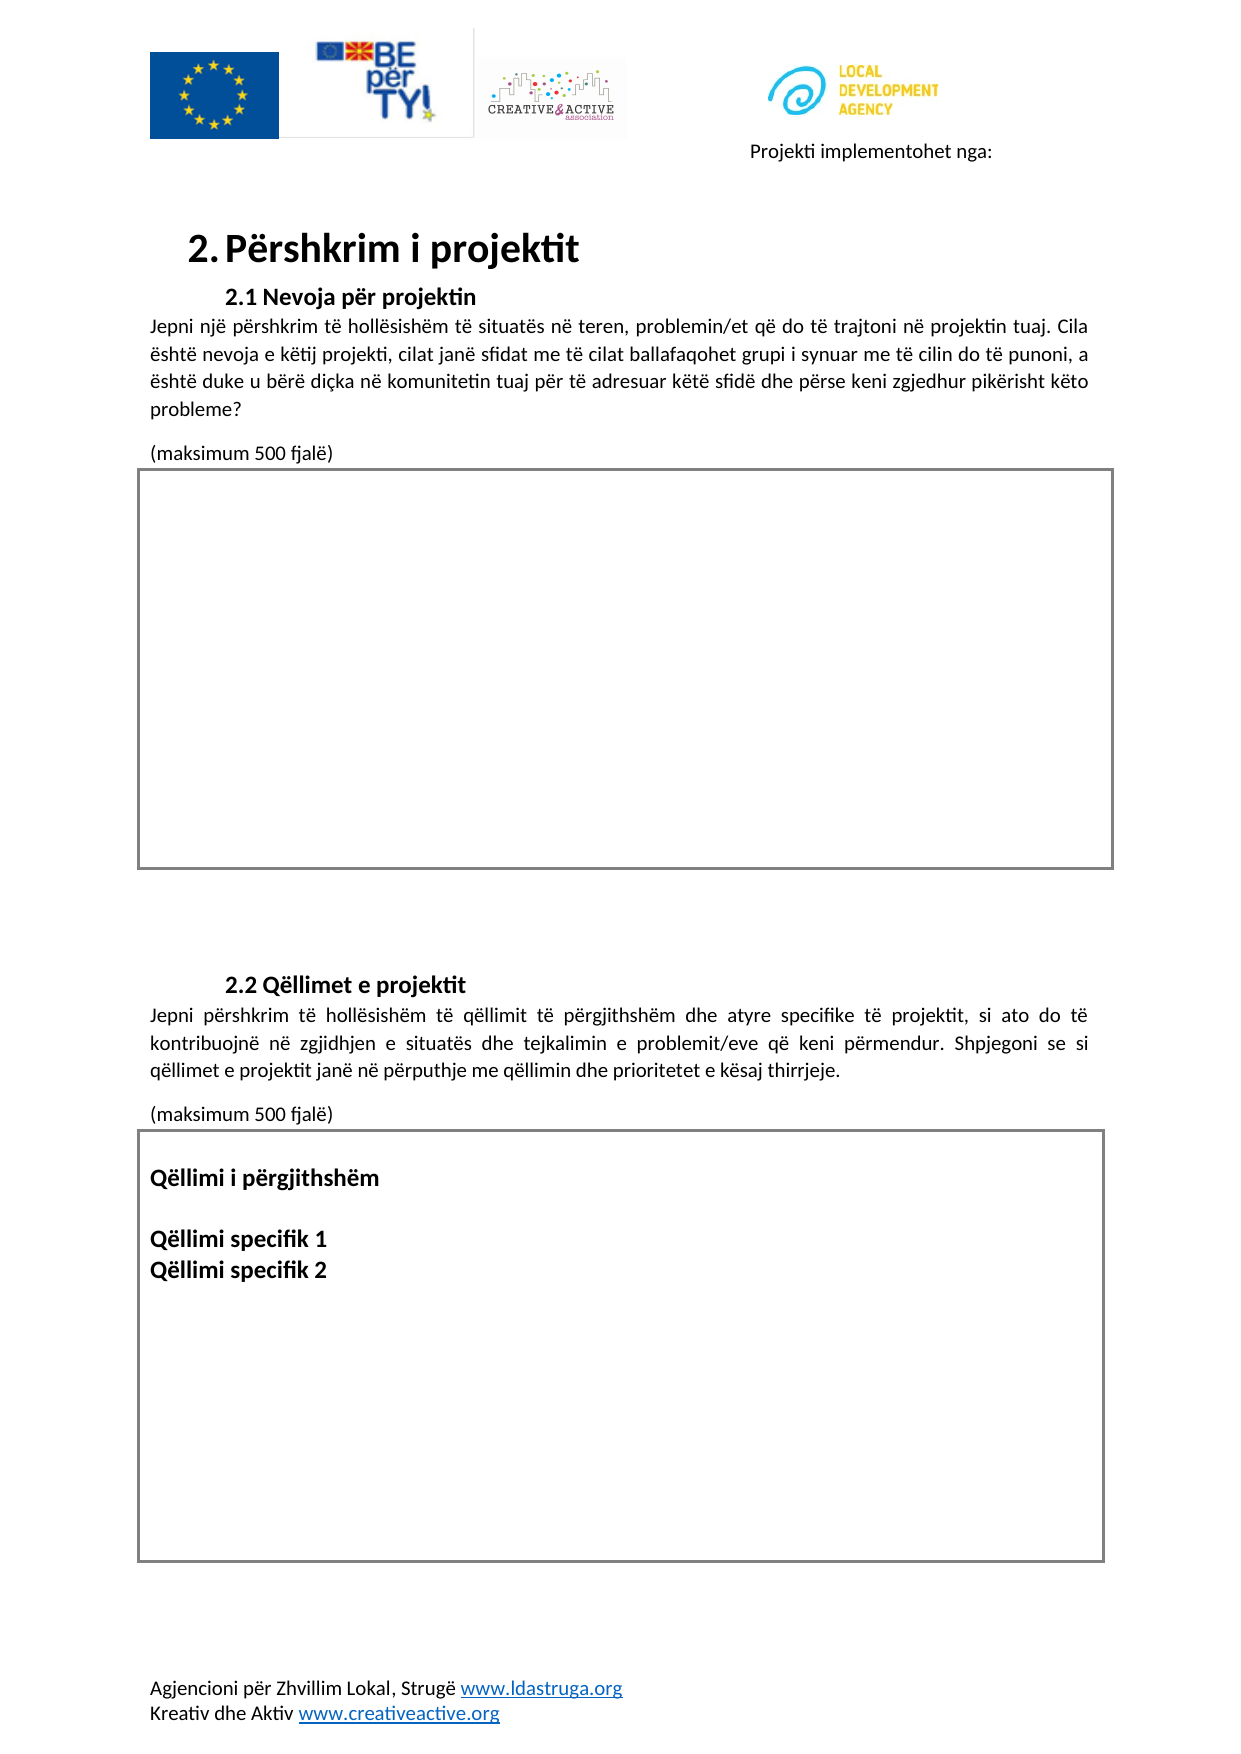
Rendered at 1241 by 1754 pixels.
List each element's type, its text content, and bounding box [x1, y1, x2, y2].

text Jepni përshkrim të hollësishëm të qëllimit të përgjithshëm dhe atyre specifike të projektit, si ato do të kontribuojnë në zgjidhjen e situatës dhe tejkalimin e problemit/eve që keni përmendur. Shpjegoni se si qëllimet e projektit janë në përputhje me qëllimin dhe prioritetet e kësaj thirrjeje. [150, 1002, 1090, 1083]
picture [768, 65, 939, 115]
text Jepni një përshkrim të hollësishëm të situatës në teren, problemin/et që do të trajtoni në projektin tuaj. Cila është nevoja e këtij projekti, cilat janë sfidat me të cilat ballafaqohet grupi i synuar me të cilin do të punoni, a është duke u bërë diçka në komunitetin tuaj për të adresuar këtë sfidë dhe përse keni zgjedhur pikërisht këto probleme? [150, 314, 1090, 421]
text (maksimum 500 fjalë) [150, 1101, 1090, 1127]
table_header [140, 471, 1111, 867]
table_header Qëllimi i përgjithshëm Qëllimi specifik 1 Qëllimi specifik 2 [140, 1132, 1102, 1559]
picture [150, 28, 628, 139]
subtitle Nevoja për projektin [225, 281, 1090, 311]
text (maksimum 500 fjalë) [150, 440, 1090, 465]
subtitle Qëllimet e projektit [225, 969, 1090, 1000]
subtitle Përshkrim i projektit [187, 222, 1090, 273]
